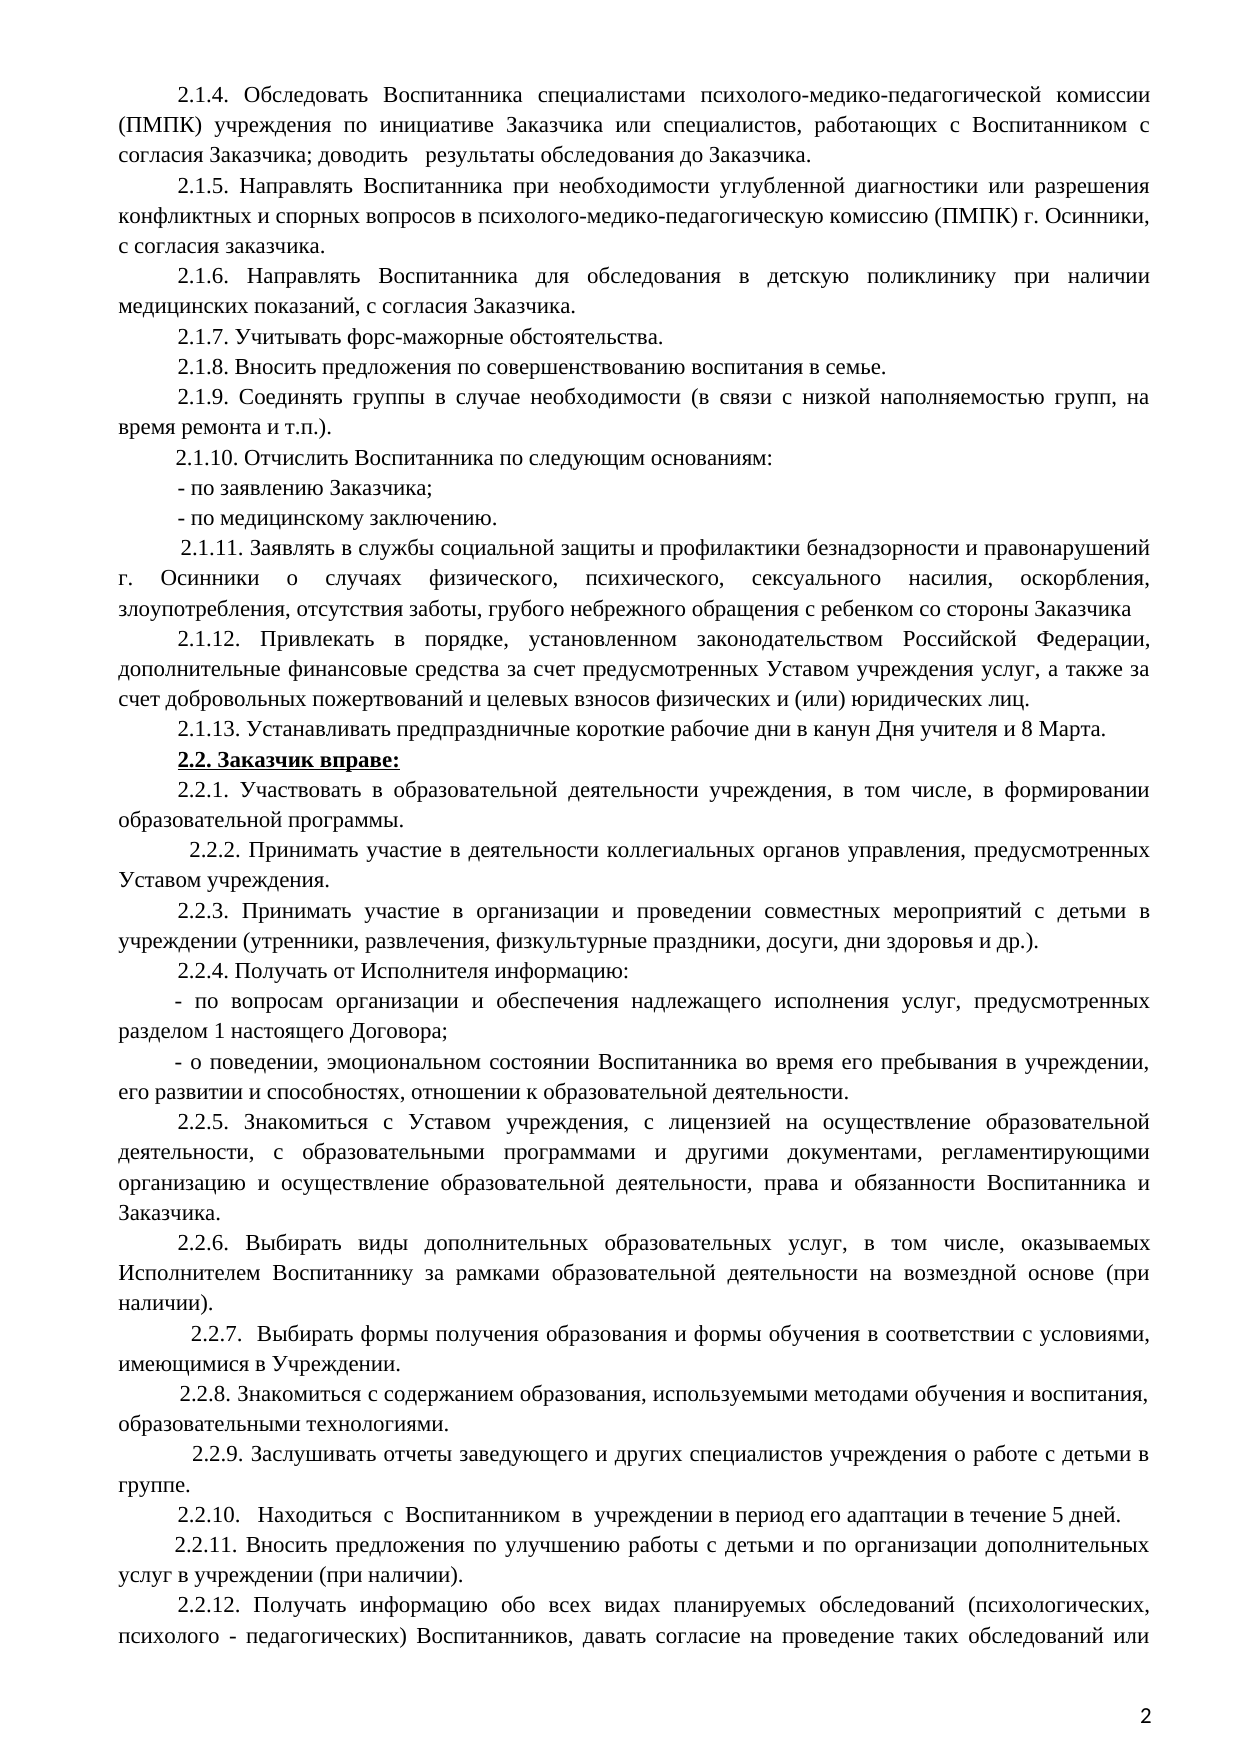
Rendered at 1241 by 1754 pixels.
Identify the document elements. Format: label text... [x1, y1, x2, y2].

text 2.1.8. Вносить предложения по совершенствованию воспитания в семье. [155, 353, 1152, 379]
text 2.2.8. Знакомиться с содержанием образования, используемыми методами обучения и воспитания, образовательными технологиями. [118, 1380, 1152, 1437]
text 2.2.6. Выбирать виды дополнительных образовательных услуг, в том числе, оказываемых Исполнителем Воспитаннику за рамками образовательной деятельности на возмездной основе (при наличии). [118, 1229, 1152, 1316]
text 2.1.9. Соединять группы в случае необходимости (в связи с низкой наполняемостью групп, на время ремонта и т.п.). [118, 383, 1152, 440]
text - по медицинскому заключению. [118, 504, 1152, 530]
text 2.1.10. Отчислить Воспитанника по следующим основаниям: [118, 444, 1152, 470]
text 2.1.4. Обследовать Воспитанника специалистами психолого-медико-педагогической комиссии (ПМПК) учреждения по инициативе Заказчика или специалистов, работающих с Воспитанником с согласия Заказчика; доводить результаты обследования до Заказчика. [118, 81, 1152, 168]
text 2.1.7. Учитывать форс-мажорные обстоятельства. [155, 323, 1152, 349]
text 2.1.13. Устанавливать предпраздничные короткие рабочие дни в канун Дня учителя и 8 Марта. [118, 716, 1152, 742]
text 2.2.2. Принимать участие в деятельности коллегиальных органов управления, предусмотренных Уставом учреждения. [118, 836, 1152, 893]
text 2.2.3. Принимать участие в организации и проведении совместных мероприятий с детьми в учреждении (утренники, развлечения, физкультурные праздники, досуги, дни здоровья и др.). [118, 897, 1152, 953]
text 2.2.5. Знакомиться с Уставом учреждения, с лицензией на осуществление образовательной деятельности, с образовательными программами и другими документами, регламентирующими организацию и осуществление образовательной деятельности, права и обязанности Воспитанника и Заказчика. [118, 1108, 1152, 1225]
text 2.2. Заказчик вправе: [118, 746, 1152, 772]
text - по вопросам организации и обеспечения надлежащего исполнения услуг, предусмотренных разделом 1 настоящего Договора; [118, 987, 1152, 1044]
text 2.2.11. Вносить предложения по улучшению работы с детьми и по организации дополнительных услуг в учреждении (при наличии). [118, 1531, 1152, 1588]
text 2.2.10. Находиться с Воспитанником в учреждении в период его адаптации в течение 5 дней. [118, 1501, 1152, 1527]
text 2.1.12. Привлекать в порядке, установленном законодательством Российской Федерации, дополнительные финансовые средства за счет предусмотренных Уставом учреждения услуг, а также за счет добровольных пожертвований и целевых взносов физических и (или) юридических лиц. [118, 625, 1152, 712]
text - по заявлению Заказчика; [118, 474, 1152, 500]
text 2.2.1. Участвовать в образовательной деятельности учреждения, в том числе, в формировании образовательной программы. [118, 776, 1152, 832]
text 2.2.9. Заслушивать отчеты заведующего и других специалистов учреждения о работе с детьми в группе. [118, 1441, 1152, 1497]
text 2.1.6. Направлять Воспитанника для обследования в детскую поликлинику при наличии медицинских показаний, с согласия Заказчика. [118, 262, 1152, 319]
text - о поведении, эмоциональном состоянии Воспитанника во время его пребывания в учреждении, его развитии и способностях, отношении к образовательной деятельности. [118, 1048, 1152, 1104]
text 2.1.5. Направлять Воспитанника при необходимости углубленной диагностики или разрешения конфликтных и спорных вопросов в психолого-медико-педагогическую комиссию (ПМПК) г. Осинники, с согласия заказчика. [118, 172, 1152, 258]
text 2.2.7. Выбирать формы получения образования и формы обучения в соответствии с условиями, имеющимися в Учреждении. [118, 1320, 1152, 1376]
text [118, 1592, 1152, 1648]
text 2.2.4. Получать от Исполнителя информацию: [118, 957, 1152, 983]
text 2.1.11. Заявлять в службы социальной защиты и профилактики безнадзорности и правонарушений г. Осинники о случаях физического, психического, сексуального насилия, оскорбления, злоупотребления, отсутствия заботы, грубого небрежного обращения с ребенком со стороны Заказчика [118, 534, 1152, 621]
